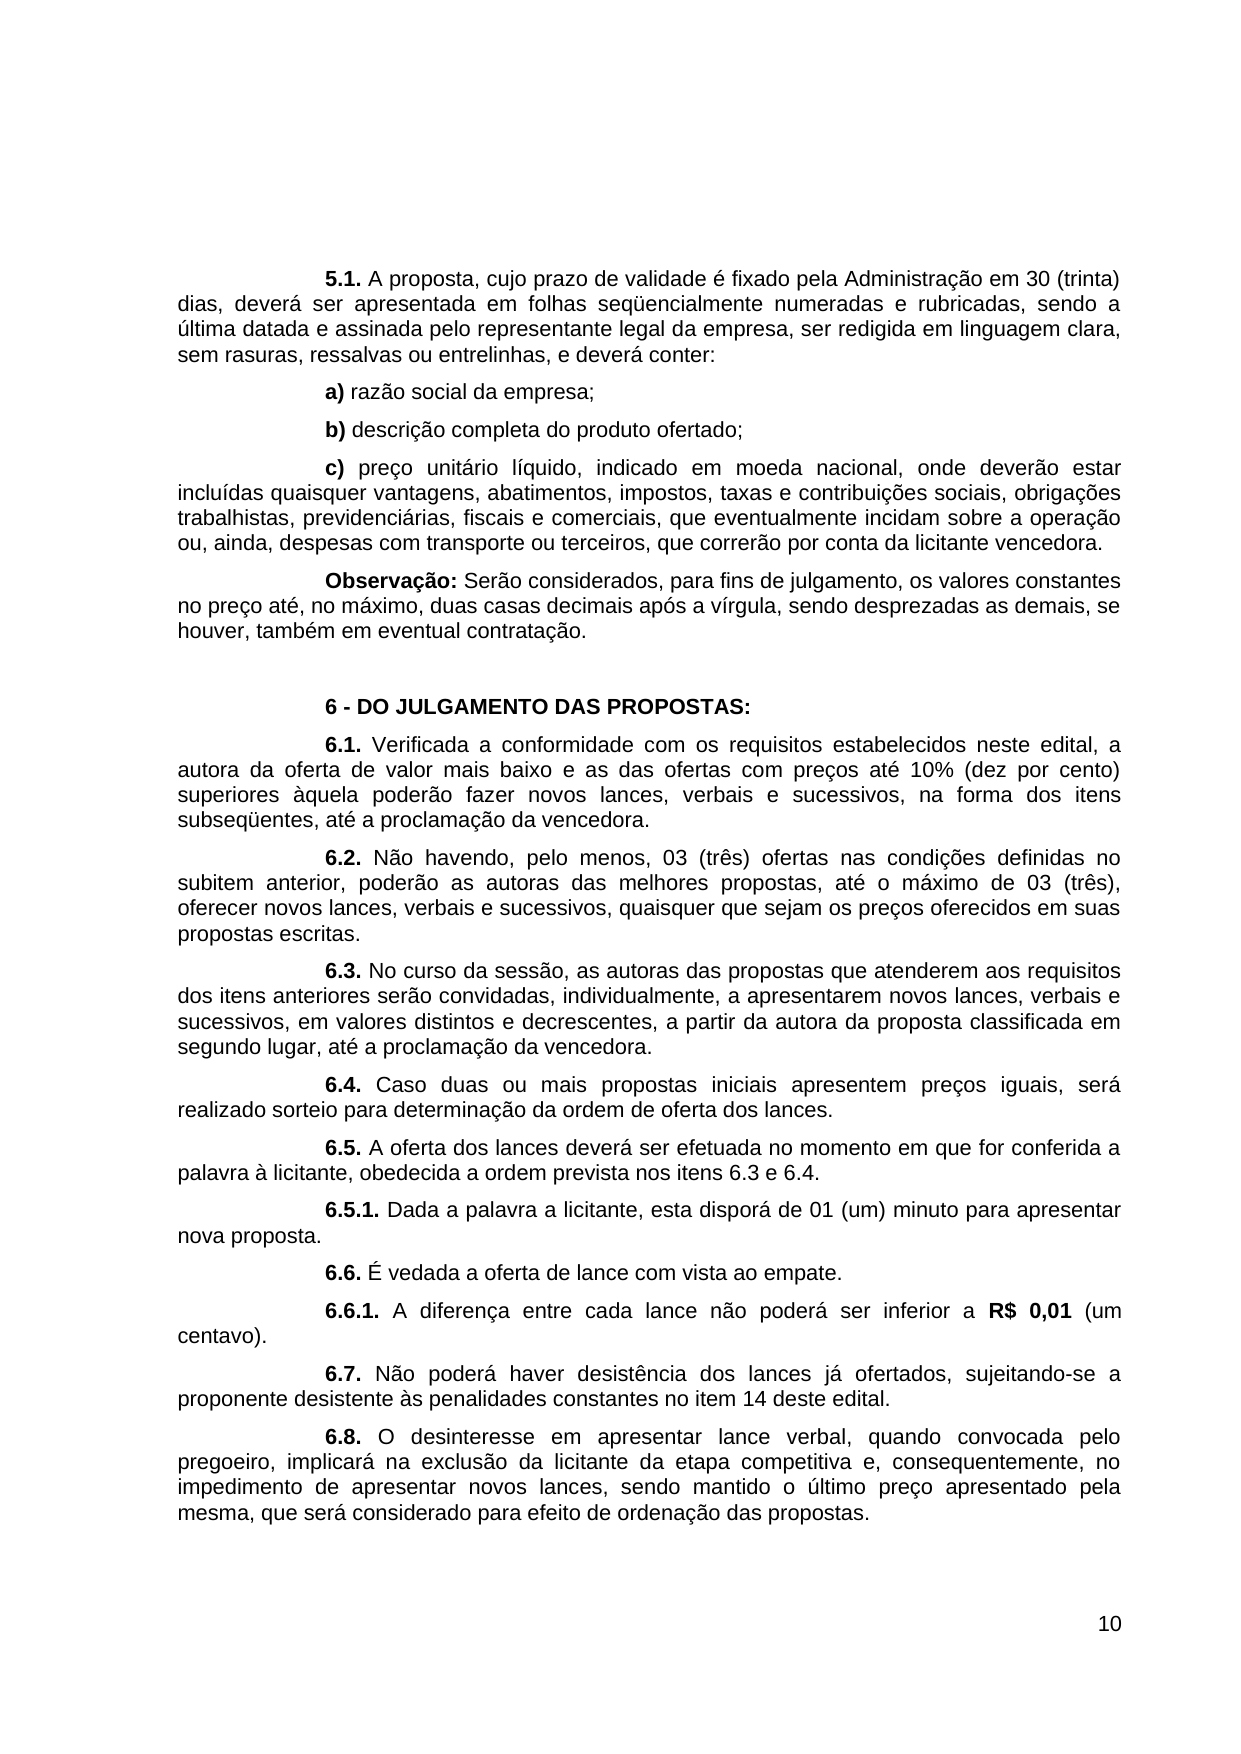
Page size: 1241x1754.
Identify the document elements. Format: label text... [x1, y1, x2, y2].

text b) descrição completa do produto ofertado; [177, 417, 1122, 442]
text a) razão social da empresa; [177, 379, 1122, 404]
text 6.5.1. Dada a palavra a licitante, esta disporá de 01 (um) minuto para apresentar nova proposta. [177, 1197, 1122, 1248]
text 5.1. A proposta, cujo prazo de validade é fixado pela Administração em 30 (trinta) dias, deverá ser apresentada em folhas seqüencialmente numeradas e rubricadas, sendo a última datada e assinada pelo representante legal da empresa, ser redigida em linguagem clara, sem rasuras, ressalvas ou entrelinhas, e deverá conter: [177, 266, 1122, 367]
text c) preço unitário líquido, indicado em moeda nacional, onde deverão estar incluídas quaisquer vantagens, abatimentos, impostos, taxas e contribuições sociais, obrigações trabalhistas, previdenciárias, fiscais e comerciais, que eventualmente incidam sobre a operação ou, ainda, despesas com transporte ou terceiros, que correrão por conta da licitante vencedora. [177, 454, 1122, 555]
text 6.6.1. A diferença entre cada lance não poderá ser inferior a R$ 0,01 (um centavo). [177, 1298, 1122, 1348]
text 6.3. No curso da sessão, as autoras das propostas que atenderem aos requisitos dos itens anteriores serão convidadas, individualmente, a apresentarem novos lances, verbais e sucessivos, em valores distintos e decrescentes, a partir da autora da proposta classificada em segundo lugar, até a proclamação da vencedora. [177, 958, 1122, 1059]
text 6.7. Não poderá haver desistência dos lances já ofertados, sujeitando-se a proponente desistente às penalidades constantes no item 14 deste edital. [177, 1361, 1122, 1411]
text 6.8. O desinteresse em apresentar lance verbal, quando convocada pelo pregoeiro, implicará na exclusão da licitante da etapa competitiva e, consequentemente, no impedimento de apresentar novos lances, sendo mantido o último preço apresentado pela mesma, que será considerado para efeito de ordenação das propostas. [177, 1424, 1122, 1524]
text Observação: Serão considerados, para fins de julgamento, os valores constantes no preço até, no máximo, duas casas decimais após a vírgula, sendo desprezadas as demais, se houver, também em eventual contratação. [177, 568, 1122, 643]
text 6.6. É vedada a oferta de lance com vista ao empate. [177, 1260, 1122, 1285]
text 6.5. A oferta dos lances deverá ser efetuada no momento em que for conferida a palavra à licitante, obedecida a ordem prevista nos itens 6.3 e 6.4. [177, 1134, 1122, 1185]
text 6.1. Verificada a conformidade com os requisitos estabelecidos neste edital, a autora da oferta de valor mais baixo e as das ofertas com preços até 10% (dez por cento) superiores àquela poderão fazer novos lances, verbais e sucessivos, na forma dos itens subseqüentes, até a proclamação da vencedora. [177, 731, 1122, 832]
text 6 - DO JULGAMENTO DAS PROPOSTAS: [177, 694, 1122, 719]
text 6.4. Caso duas ou mais propostas iniciais apresentem preços iguais, será realizado sorteio para determinação da ordem de oferta dos lances. [177, 1071, 1122, 1122]
text 6.2. Não havendo, pelo menos, 03 (três) ofertas nas condições definidas no subitem anterior, poderão as autoras das melhores propostas, até o máximo de 03 (três), oferecer novos lances, verbais e sucessivos, quaisquer que sejam os preços oferecidos em suas propostas escritas. [177, 845, 1122, 946]
